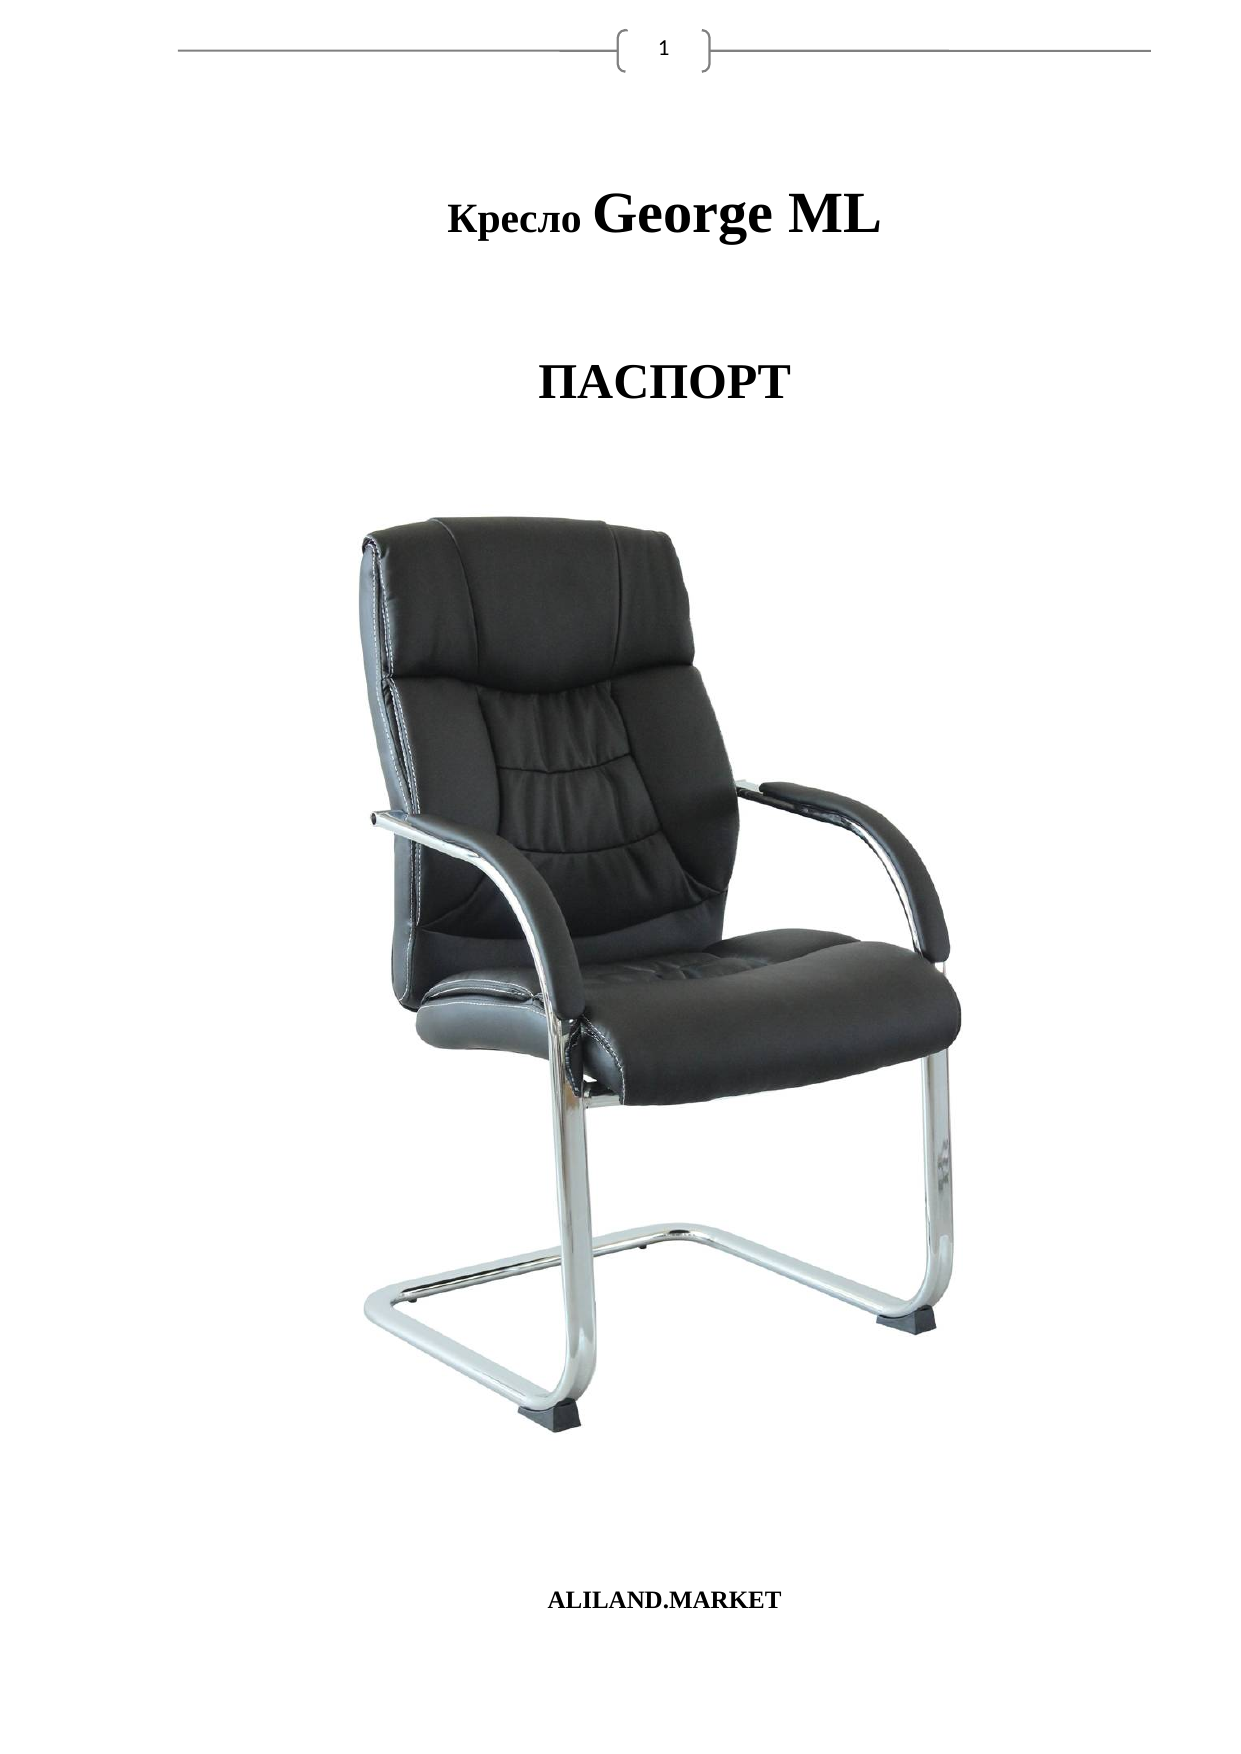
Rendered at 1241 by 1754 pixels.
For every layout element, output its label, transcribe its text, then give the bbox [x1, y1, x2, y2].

picture [337, 491, 992, 1454]
text Кресло George ML [177, 178, 1152, 245]
text ПАСПОРТ [177, 352, 1152, 409]
text ALILAND.MARKET [177, 1585, 1152, 1614]
